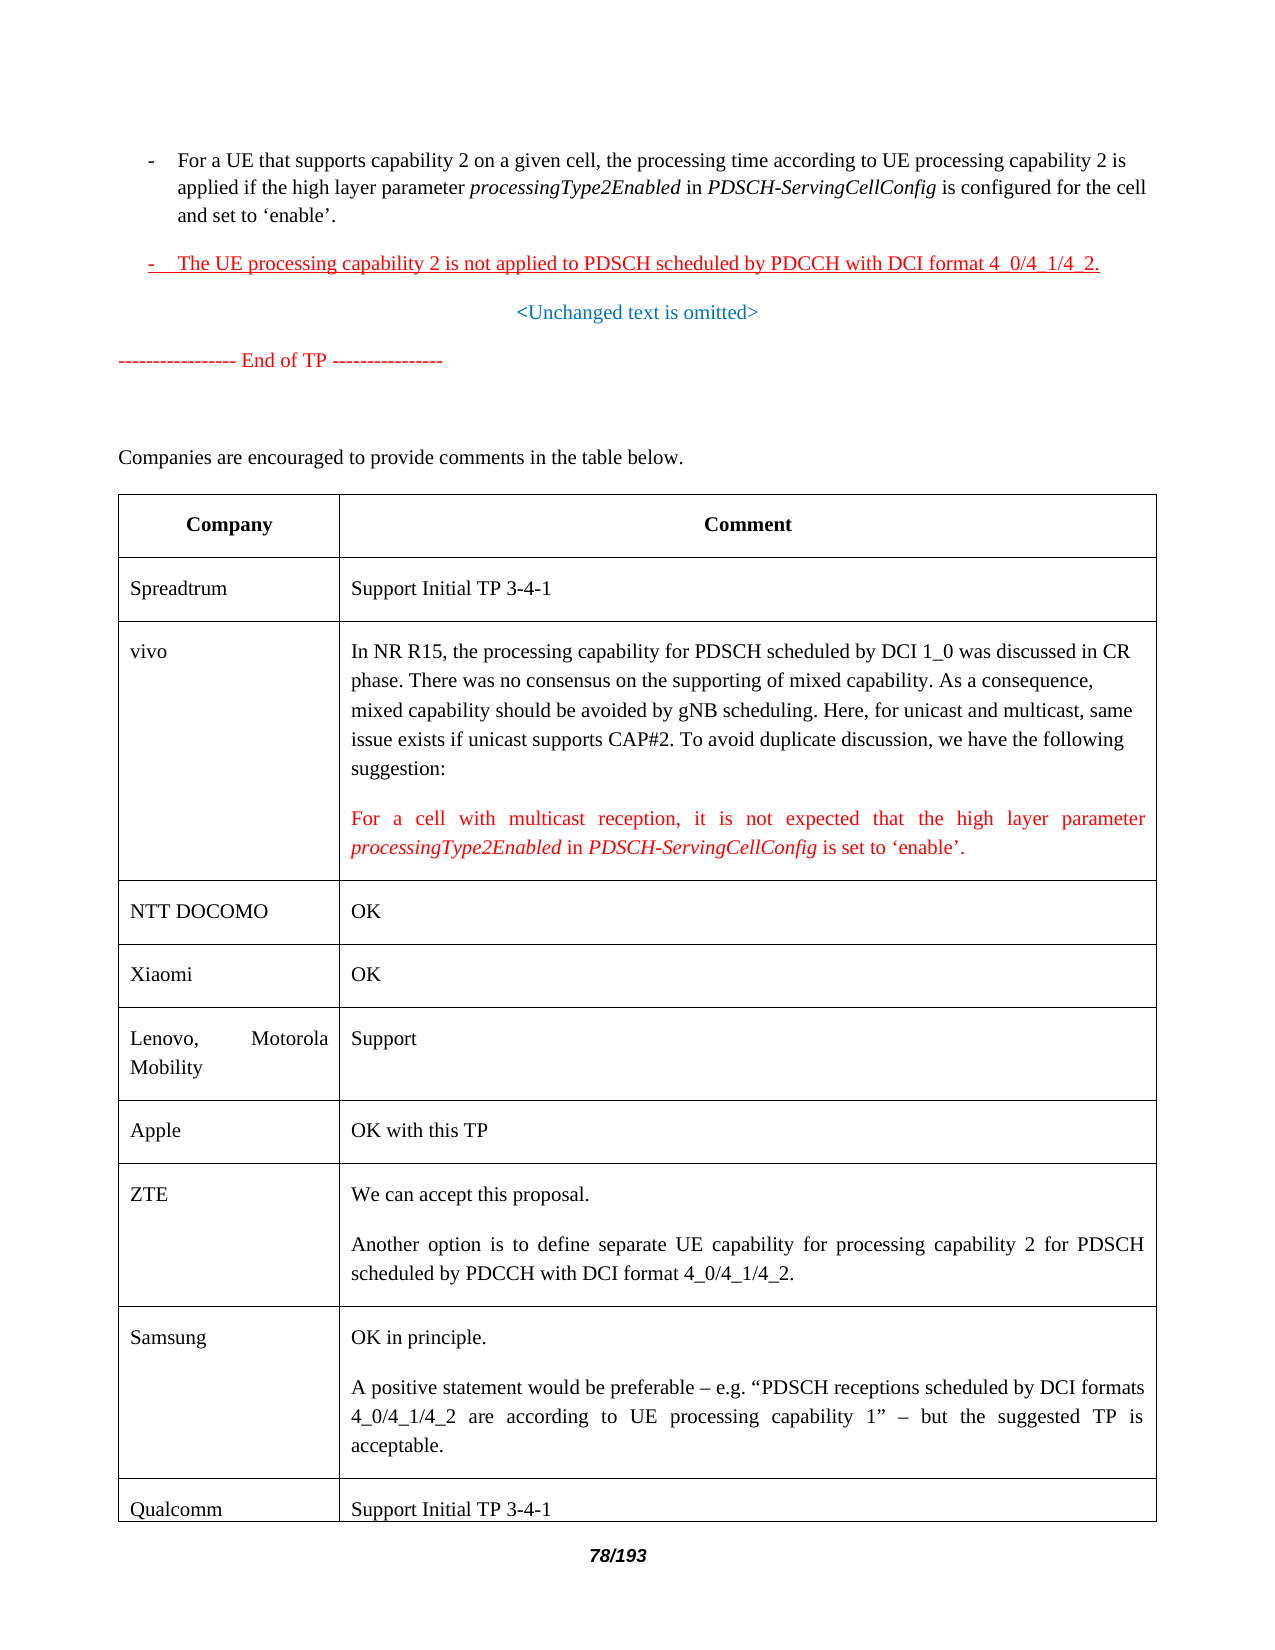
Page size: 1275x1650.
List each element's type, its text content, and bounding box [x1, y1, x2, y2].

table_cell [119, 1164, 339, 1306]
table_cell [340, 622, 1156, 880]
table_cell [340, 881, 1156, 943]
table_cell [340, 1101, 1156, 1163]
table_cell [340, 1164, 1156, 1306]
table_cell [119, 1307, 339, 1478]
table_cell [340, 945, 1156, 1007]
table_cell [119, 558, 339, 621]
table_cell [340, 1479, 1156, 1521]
text - The UE processing capability 2 is not applied to PDSCH scheduled by PDCCH with DCI format 4_0/4_1/4_2. [148, 251, 1157, 275]
text - For a UE that supports capability 2 on a given cell, the processing time according to UE processing capability 2 is applied if the high layer parameter processingType2Enabled in PDSCH-ServingCellConfig is configured for the cell and set to ‘enable’. [148, 148, 1157, 227]
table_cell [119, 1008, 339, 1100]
text ----------------- End of TP ---------------- [118, 348, 1157, 372]
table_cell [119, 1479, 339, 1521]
text Companies are encouraged to provide comments in the table below. [118, 445, 1157, 469]
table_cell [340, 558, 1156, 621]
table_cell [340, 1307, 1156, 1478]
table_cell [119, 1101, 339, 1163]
text <Unchanged text is omitted> [118, 300, 1157, 324]
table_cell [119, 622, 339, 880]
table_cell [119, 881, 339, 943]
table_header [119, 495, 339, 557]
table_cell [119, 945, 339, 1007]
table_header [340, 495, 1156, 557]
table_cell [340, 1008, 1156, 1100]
